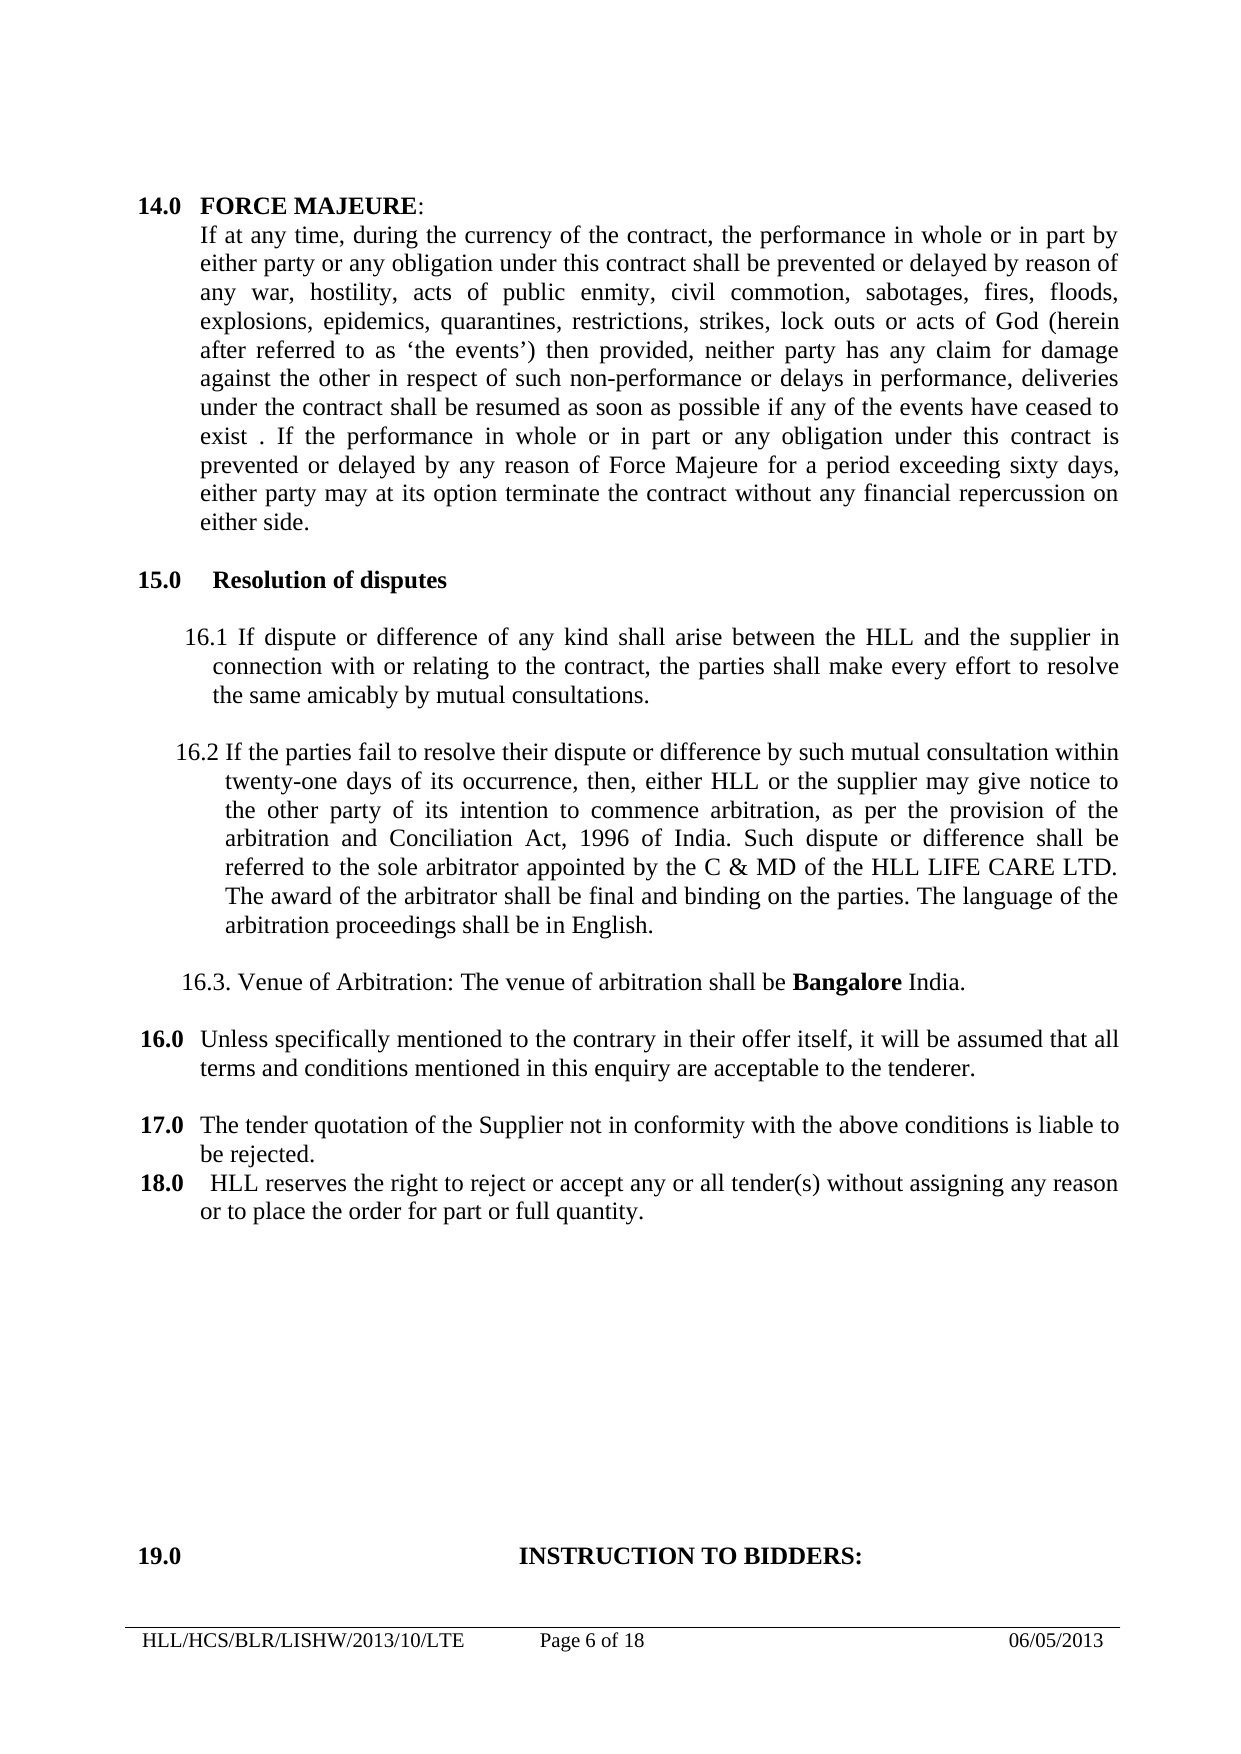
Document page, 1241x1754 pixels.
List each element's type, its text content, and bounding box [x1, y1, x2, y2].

text 16.0 Unless specifically mentioned to the contrary in their offer itself, it will be assumed that all terms and conditions mentioned in this enquiry are acceptable to the tenderer. [140, 1024, 1120, 1081]
text 16.2 If the parties fail to resolve their dispute or difference by such mutual consultation within twenty-one days of its occurrence, then, either HLL or the supplier may give notice to the other party of its intention to commence arbitration, as per the provision of the arbitration and Conciliation Act, 1996 of . Such dispute or difference shall be referred to the sole arbitrator appointed by the C & MD of the HLL LIFE CARE LTD. The award of the arbitrator shall be final and binding on the parties. The language of the arbitration proceedings shall be in English. [162, 737, 1120, 938]
text 16.3. Venue of Arbitration: The venue of arbitration shall be . [150, 967, 1120, 996]
text 18.0 HLL reserves the right to reject or accept any or all tender(s) without assigning any reason or to place the order for part or full quantity. [140, 1168, 1120, 1225]
text 19.0 INSTRUCTION TO BIDDERS: [125, 1541, 1120, 1570]
text 15.0 Resolution of disputes [125, 565, 1111, 593]
text If at any time, during the currency of the contract, the performance in whole or in part by either party or any obligation under this contract shall be prevented or delayed by reason of any war, hostility, acts of public enmity, civil commotion, sabotages, fires, floods, explosions, epidemics, quarantines, restrictions, strikes, lock outs or acts of God (herein after referred to as ‘the events’) then provided, neither party has any claim for damage against the other in respect of such non-performance or delays in performance, deliveries under the contract shall be resumed as soon as possible if any of the events have ceased to exist . If the performance in whole or in part or any obligation under this contract is prevented or delayed by any reason of Force Majeure for a period exceeding sixty days, either party may at its option terminate the contract without any financial repercussion on either side. [125, 220, 1120, 536]
text 16.1 If dispute or difference of any kind shall arise between the HLL and the supplier in connection with or relating to the contract, the parties shall make every effort to resolve the same amicably by mutual consultations. [184, 622, 1120, 708]
text 17.0 The tender quotation of the Supplier not in conformity with the above conditions is liable to be rejected. [140, 1110, 1120, 1168]
text 14.0 FORCE MAJEURE: [125, 191, 1111, 220]
